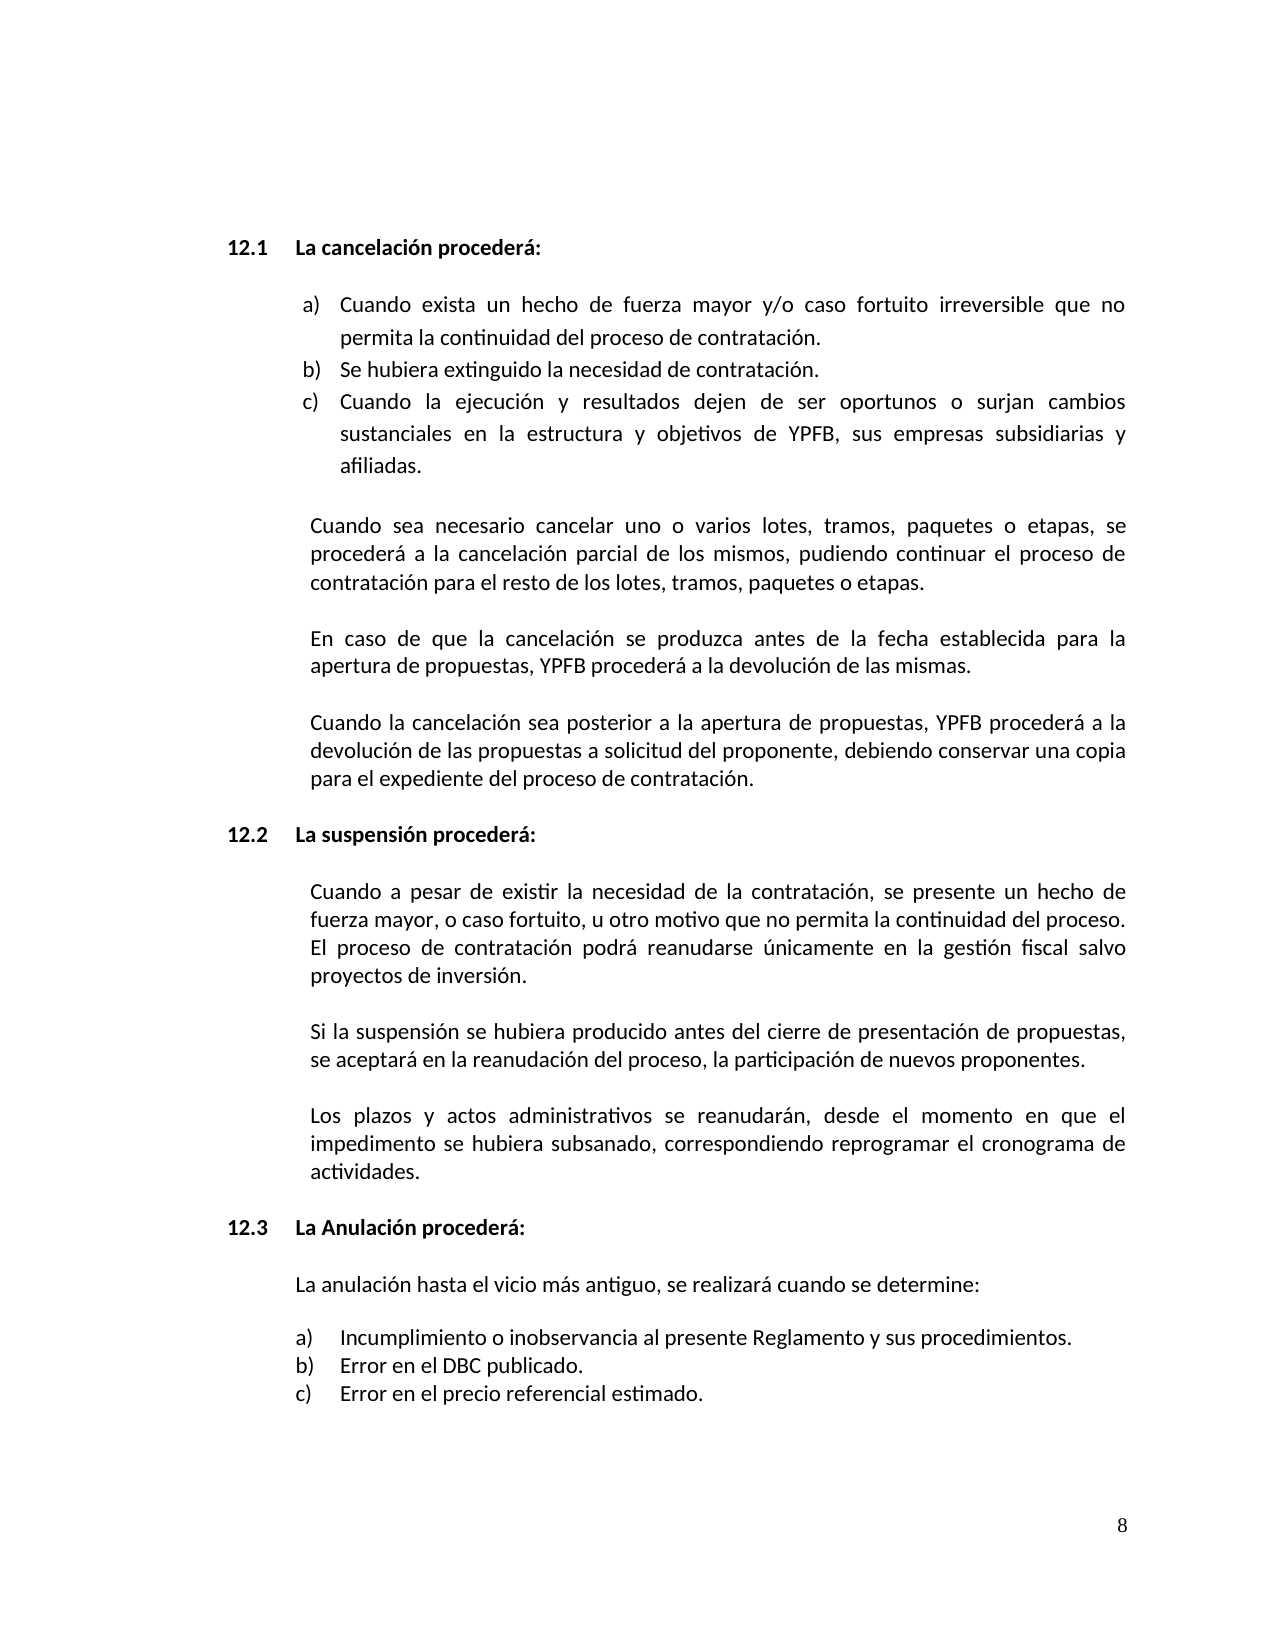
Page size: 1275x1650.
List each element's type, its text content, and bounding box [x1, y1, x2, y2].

text En caso de que la cancelación se produzca antes de la fecha establecida para la apertura de propuestas, YPFB procederá a la devolución de las mismas. [310, 624, 1127, 680]
list Incumplimiento o inobservancia al presente Reglamento y sus procedimientos. [295, 1323, 1127, 1351]
list Error en el precio referencial estimado. [295, 1379, 1127, 1407]
text La anulación hasta el vicio más antiguo, se realizará cuando se determine: [295, 1270, 1127, 1298]
list Cuando la ejecución y resultados dejen de ser oportunos o surjan cambios sustanciales en la estructura y objetivos de YPFB, sus empresas subsidiarias y afiliadas. [302, 387, 1127, 479]
text Cuando la cancelación sea posterior a la apertura de propuestas, YPFB procederá a la devolución de las propuestas a solicitud del proponente, debiendo conservar una copia para el expediente del proceso de contratación. [310, 708, 1127, 792]
text Cuando sea necesario cancelar uno o varios lotes, tramos, paquetes o etapas, se procederá a la cancelación parcial de los mismos, pudiendo continuar el proceso de contratación para el resto de los lotes, tramos, paquetes o etapas. [310, 512, 1127, 596]
list La cancelación procederá: [227, 233, 1127, 261]
text Si la suspensión se hubiera producido antes del cierre de presentación de propuestas, se aceptará en la reanudación del proceso, la participación de nuevos proponentes. [310, 1017, 1127, 1073]
list La Anulación procederá: [227, 1213, 1127, 1241]
text Cuando a pesar de existir la necesidad de la contratación, se presente un hecho de fuerza mayor, o caso fortuito, u otro motivo que no permita la continuidad del proceso. El proceso de contratación podrá reanudarse únicamente en la gestión fiscal salvo proyectos de inversión. [310, 877, 1127, 989]
text Los plazos y actos administrativos se reanudarán, desde el momento en que el impedimento se hubiera subsanado, correspondiendo reprogramar el cronograma de actividades. [310, 1101, 1127, 1185]
list Error en el DBC publicado. [295, 1351, 1127, 1379]
list Cuando exista un hecho de fuerza mayor y/o caso fortuito irreversible que no permita la continuidad del proceso de contratación. [302, 290, 1127, 351]
list Se hubiera extinguido la necesidad de contratación. [302, 355, 1127, 383]
list La suspensión procederá: [227, 820, 1127, 848]
